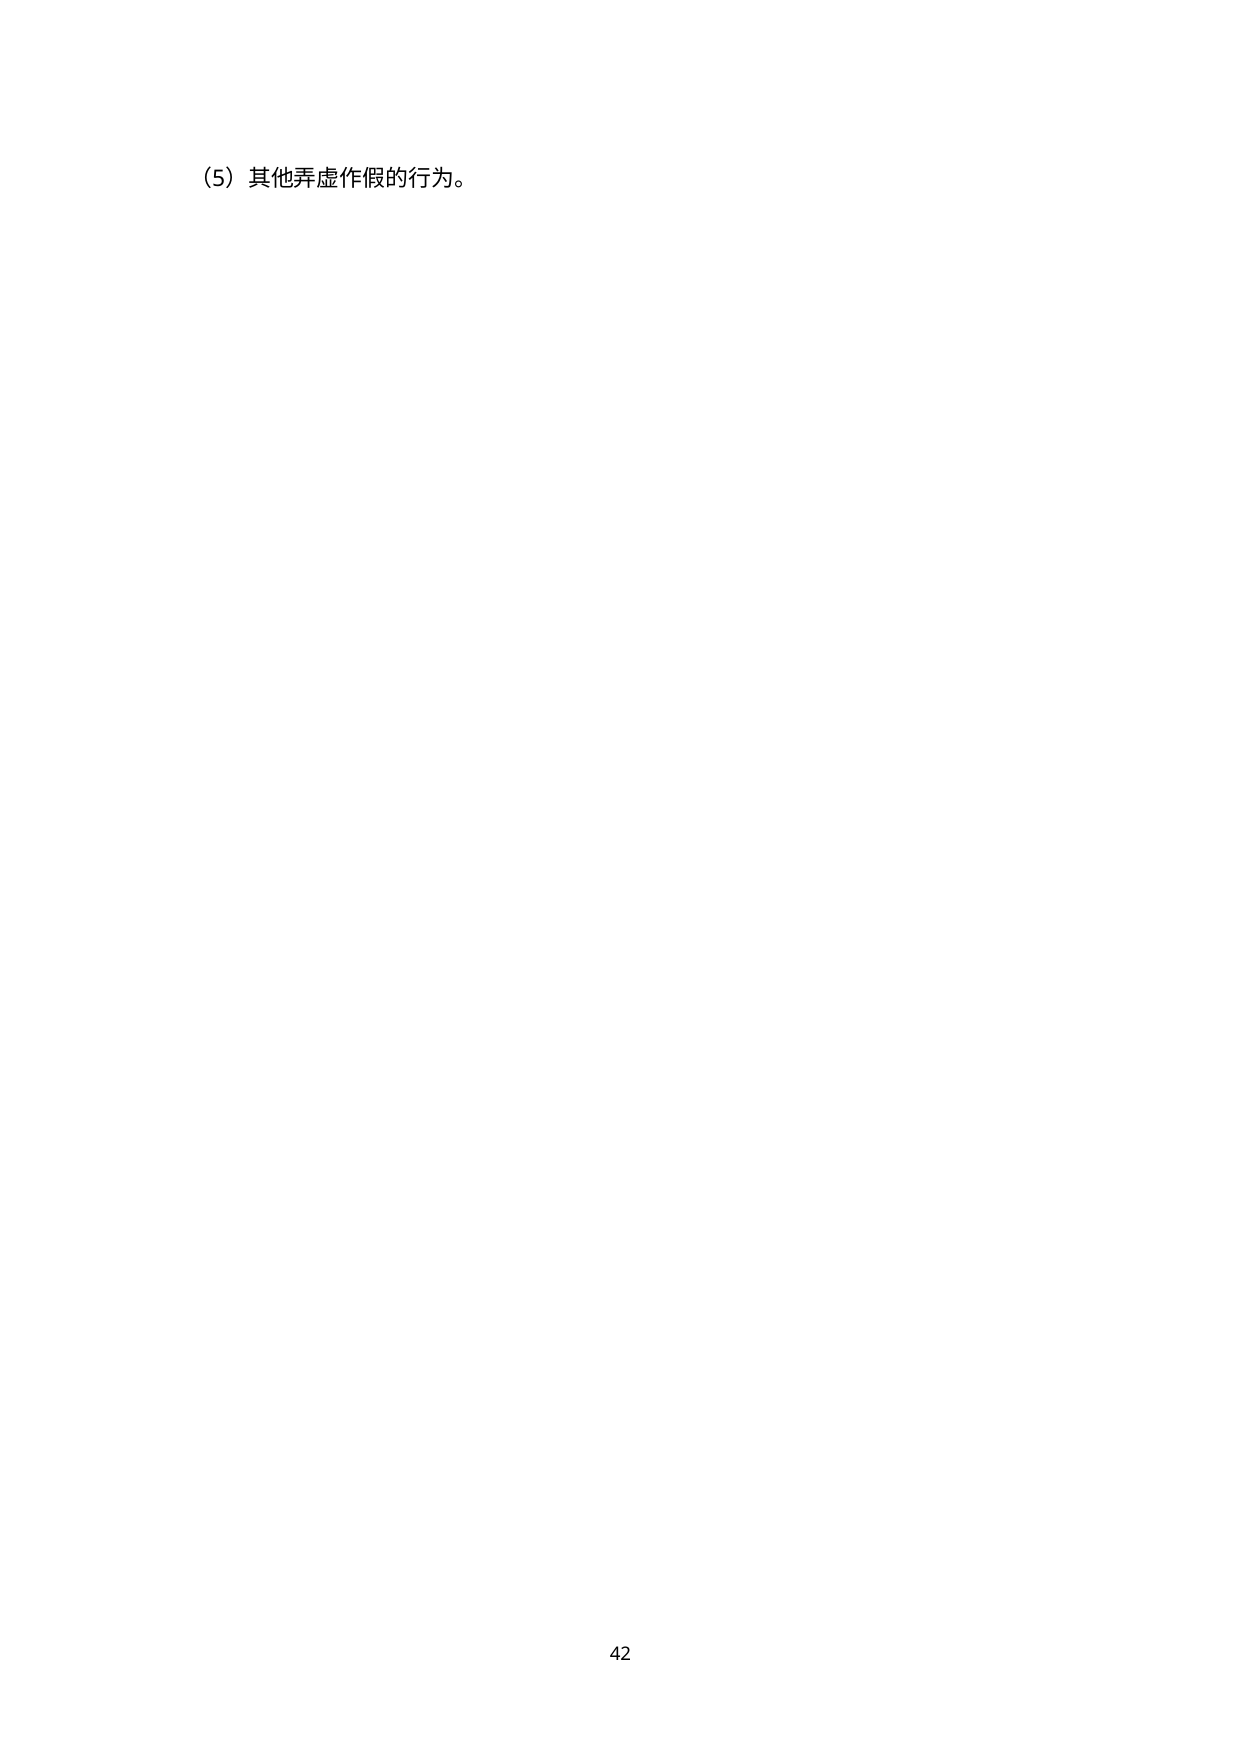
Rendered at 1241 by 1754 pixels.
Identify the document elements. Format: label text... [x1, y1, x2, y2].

text （5）其他弄虚作假的行为。 [189, 153, 1051, 195]
